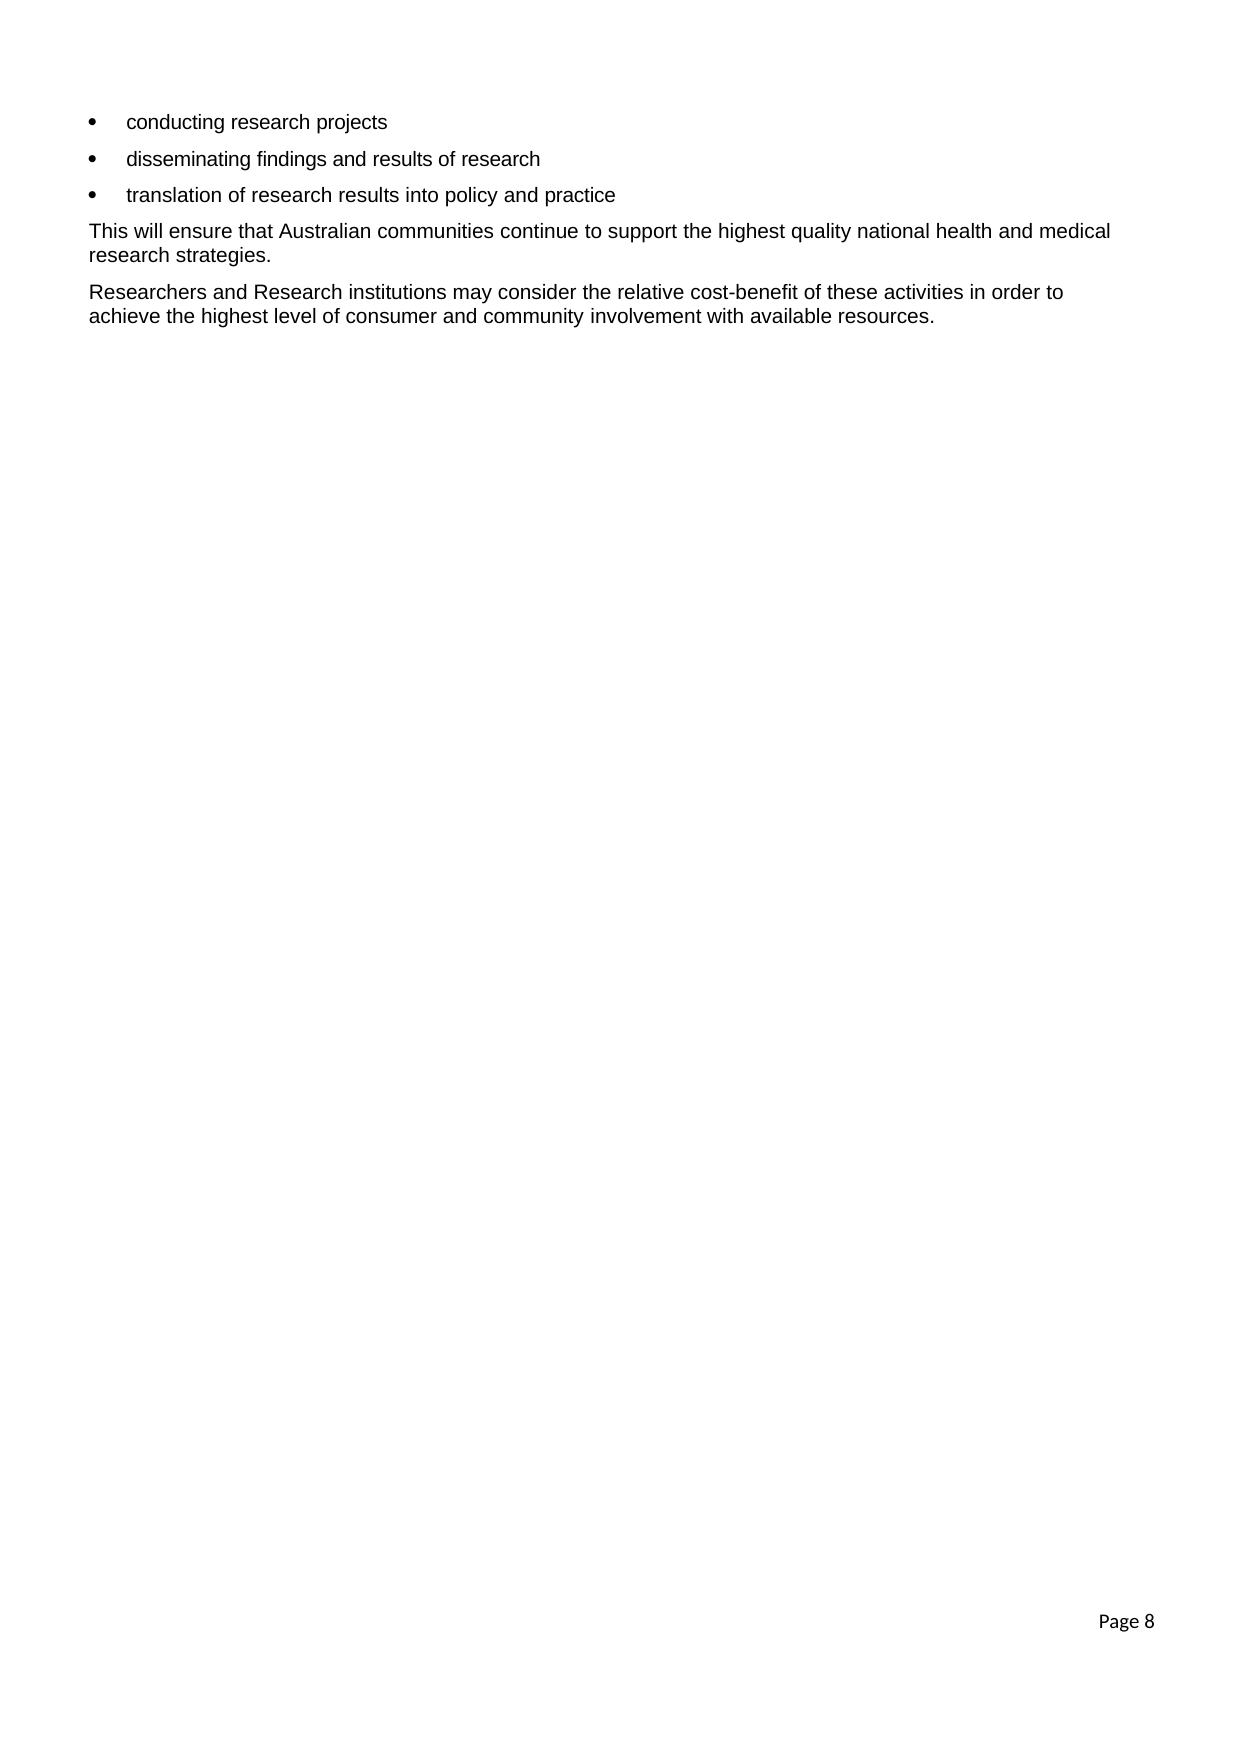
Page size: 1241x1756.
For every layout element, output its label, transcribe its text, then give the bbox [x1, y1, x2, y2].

text Researchers and Research institutions may consider the relative cost-benefit of these activities in order to achieve the highest level of consumer and community involvement with available resources. [89, 279, 1140, 327]
list disseminating findings and results of research [89, 146, 1163, 171]
text This will ensure that Australian communities continue to support the highest quality national health and medical research strategies. [89, 219, 1163, 267]
list conducting research projects [89, 110, 1163, 134]
list translation of research results into policy and practice [89, 183, 1163, 207]
